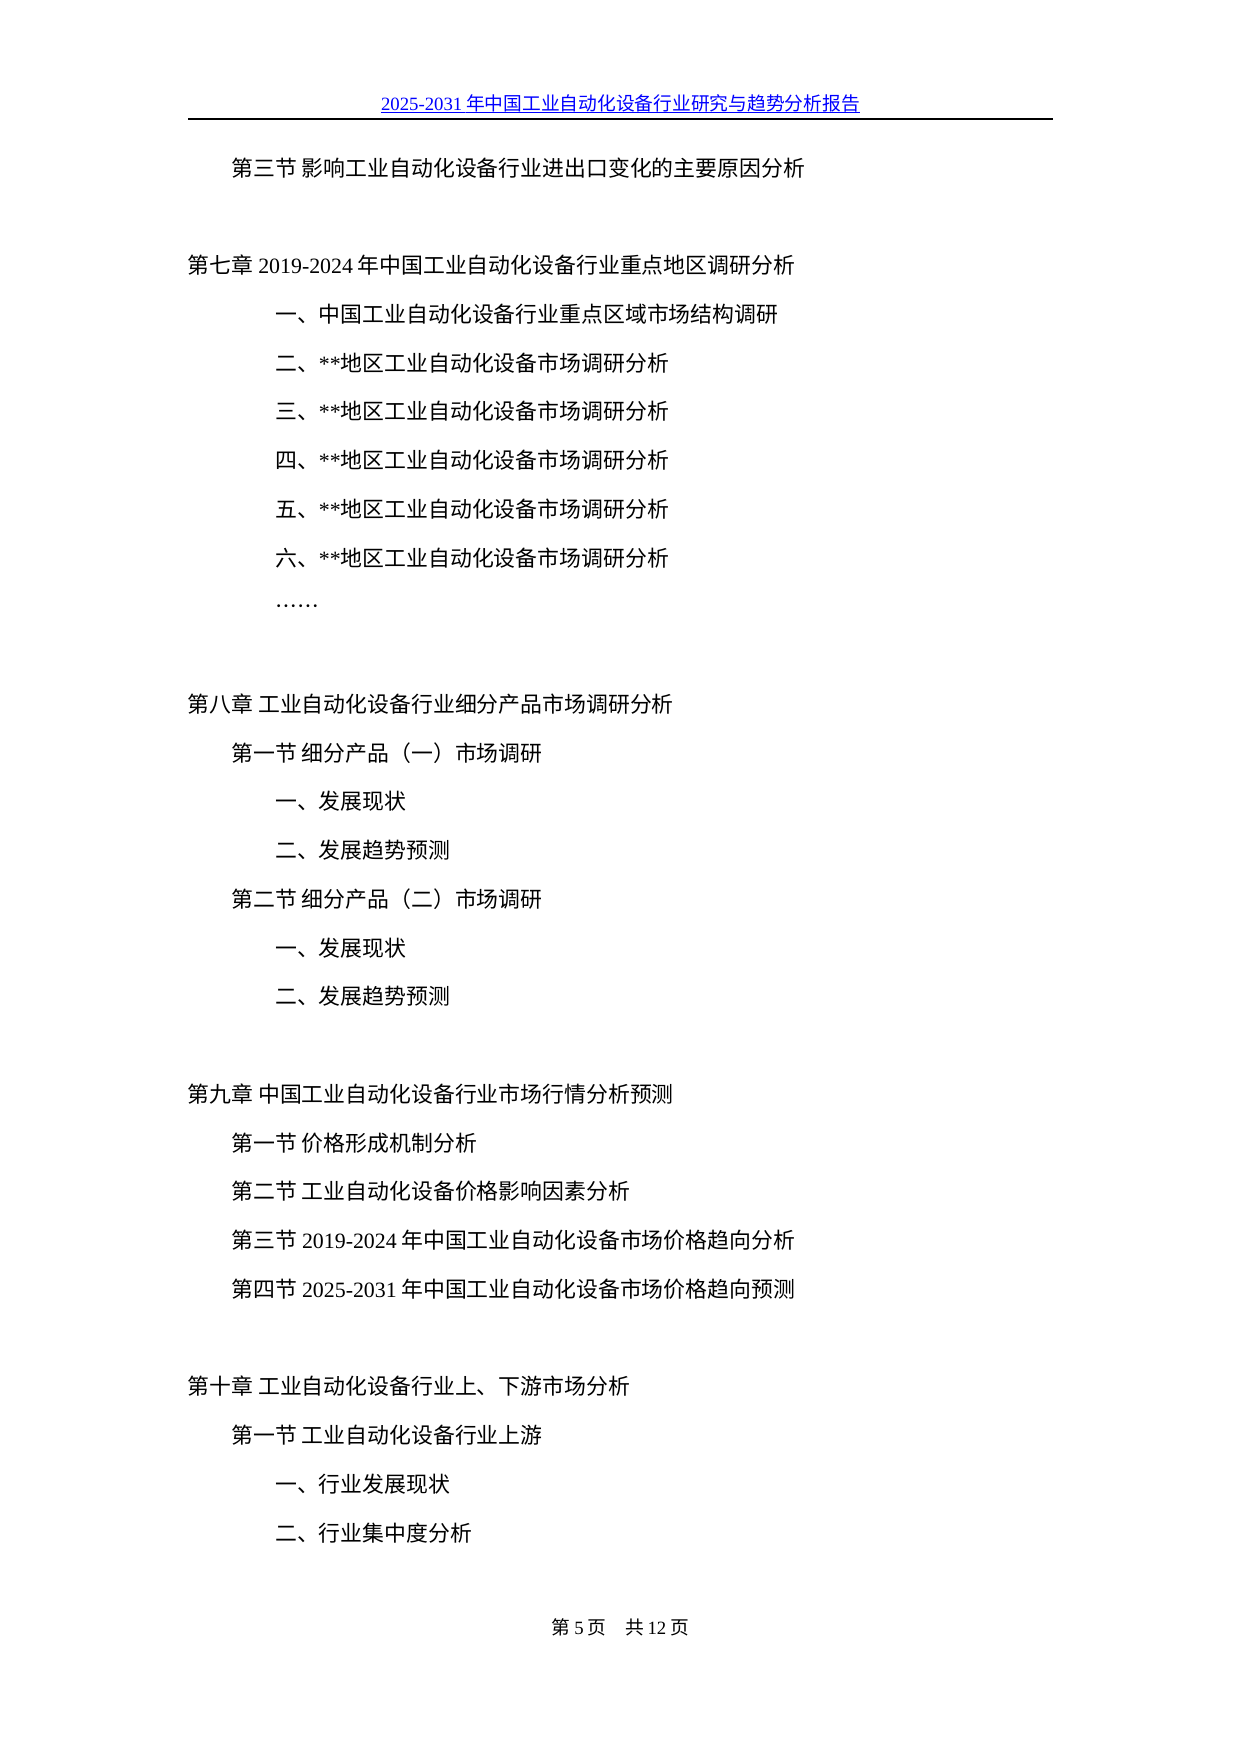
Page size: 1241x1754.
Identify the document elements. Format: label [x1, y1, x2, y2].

text [187, 150, 1053, 1548]
